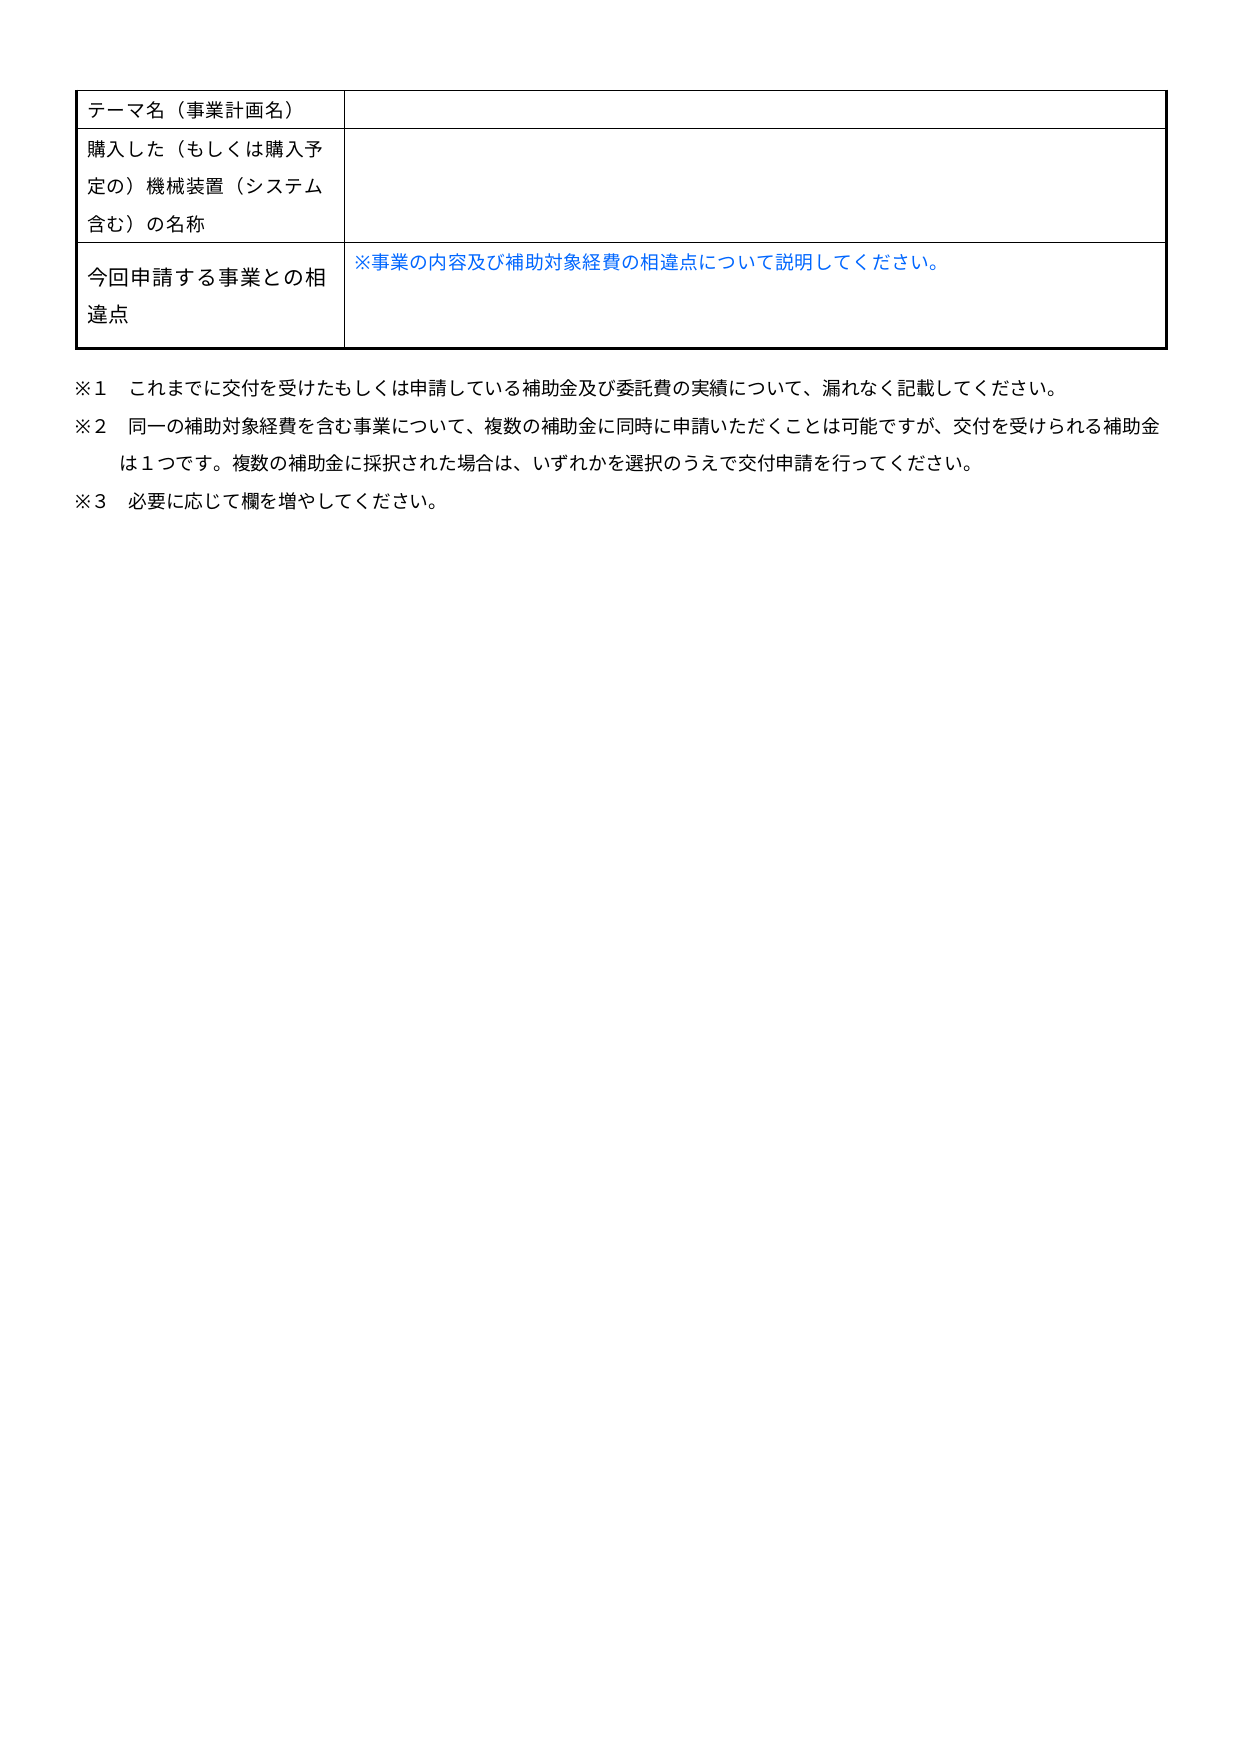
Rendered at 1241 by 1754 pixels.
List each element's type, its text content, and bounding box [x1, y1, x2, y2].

table_cell 今回申請する事業との相違点 [78, 243, 344, 347]
table_cell ※事業の内容及び補助対象経費の相違点について説明してください。 [345, 243, 1165, 347]
table_cell [345, 129, 1165, 242]
text ※３ 必要に応じて欄を増やしてください。 [75, 481, 1165, 519]
table_cell テーマ名（事業計画名） [78, 91, 344, 128]
text ※２ 同一の補助対象経費を含む事業について、複数の補助金に同時に申請いただくことは可能ですが、交付を受けられる補助金は１つです。複数の補助金に採択された場合は、いずれかを選択のうえで交付申請を行ってください。 [75, 406, 1165, 481]
text ※１ これまでに交付を受けたもしくは申請している補助金及び委託費の実績について、漏れなく記載してください。 [75, 369, 1165, 406]
table_cell [345, 91, 1165, 128]
table_cell 購入した（もしくは購入予定の）機械装置（システム含む）の名称 [78, 129, 344, 242]
